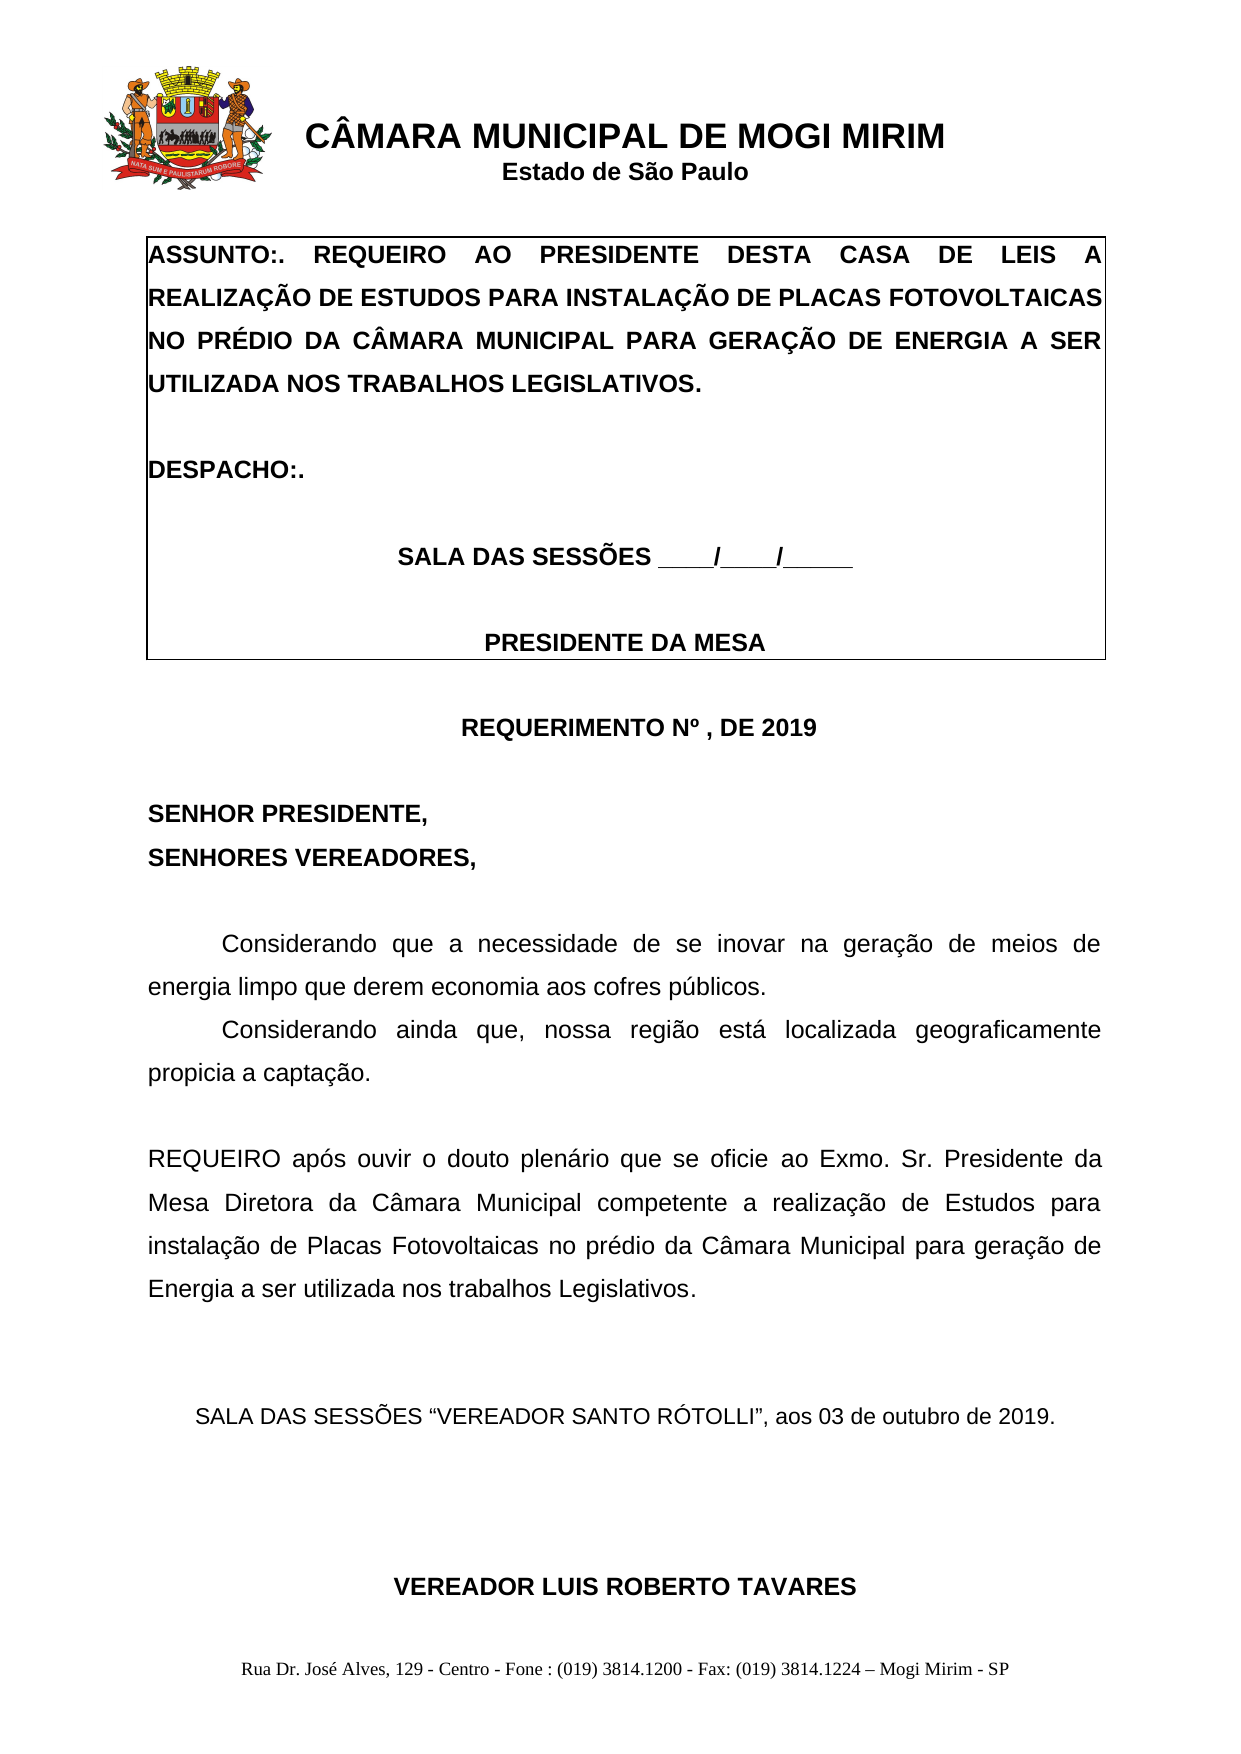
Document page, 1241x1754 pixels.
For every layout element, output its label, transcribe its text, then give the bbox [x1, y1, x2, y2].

text SENHORES VEREADORES, [148, 843, 1103, 871]
text PRESIDENTE DA MESA [148, 624, 1105, 659]
text VEREADOR LUIS ROBERTO TAVARES [148, 1572, 1103, 1601]
picture [102, 66, 273, 190]
text REQUEIRO após ouvir o douto plenário que se oficie ao Exmo. Sr. Presidente da Mesa Diretora da Câmara Municipal competente a realização de Estudos para instalação de Placas Fotovoltaicas no prédio da Câmara Municipal para geração de Energia a ser utilizada nos trabalhos Legislativos. [148, 1144, 1103, 1188]
text REQUEIRO após ouvir o douto plenário que se oficie ao Exmo. Sr. Presidente da Mesa Diretora da Câmara Municipal competente a realização de Estudos para instalação de Placas Fotovoltaicas no prédio da Câmara Municipal para geração de Energia a ser utilizada nos trabalhos Legislativos. [148, 1216, 1103, 1303]
text ASSUNTO:. REQUEIRO AO PRESIDENTE DESTA CASA DE LEIS A REALIZAÇÃO DE ESTUDOS PARA INSTALAÇÃO DE PLACAS FOTOVOLTAICAS NO PRÉDIO DA CÂMARA MUNICIPAL PARA GERAÇÃO DE ENERGIA A SER UTILIZADA NOS TRABALHOS LEGISLATIVOS. [148, 238, 1105, 398]
list Considerando que a necessidade de se inovar na geração de meios de energia limpo que derem economia aos cofres públicos. [148, 929, 1103, 1001]
text REQUERIMENTO Nº , DE 2019 [148, 713, 1103, 742]
text DESPACHO:. [148, 452, 1105, 484]
text SENHOR PRESIDENTE, [148, 799, 1103, 828]
text SALA DAS SESSÕES ____/____/_____ [148, 538, 1105, 571]
list Considerando ainda que, nossa região está localizada geograficamente propicia a captação. [148, 1015, 1103, 1087]
text SALA DAS SESSÕES “VEREADOR SANTO RÓTOLLI”, aos 03 de outubro de 2019. [148, 1403, 1103, 1429]
